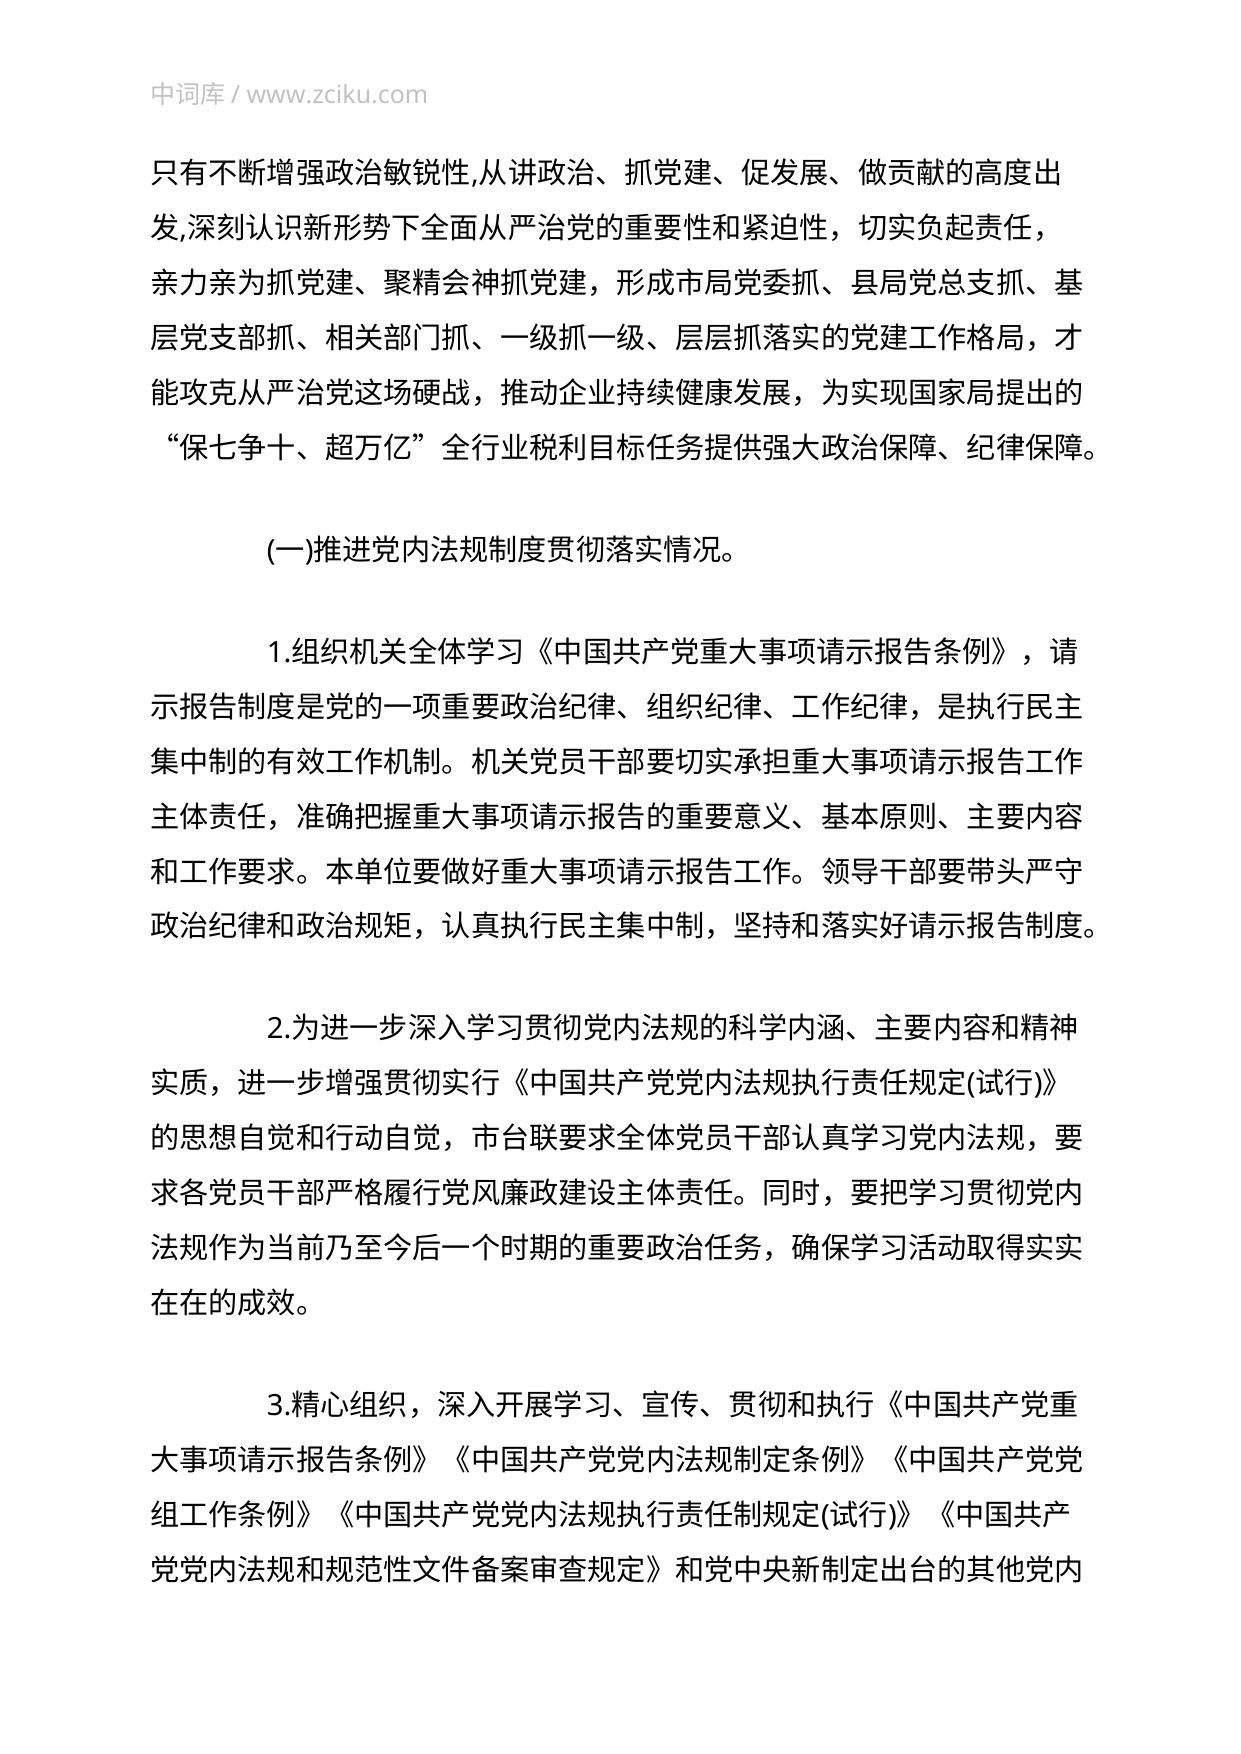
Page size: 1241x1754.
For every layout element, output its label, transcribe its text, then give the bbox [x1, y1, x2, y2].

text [150, 1381, 1090, 1588]
text 2.为进一步深入学习贯彻党内法规的科学内涵、主要内容和精神实质，进一步增强贯彻实行《中国共产党党内法规执行责任规定(试行)》的思想自觉和行动自觉，市台联要求全体党员干部认真学习党内法规，要求各党员干部严格履行党风廉政建设主体责任。同时，要把学习贯彻党内法规作为当前乃至今后一个时期的重要政治任务，确保学习活动取得实实在在的成效。 [150, 1005, 1090, 1322]
text 1.组织机关全体学习《中国共产党重大事项请示报告条例》，请示报告制度是党的一项重要政治纪律、组织纪律、工作纪律，是执行民主集中制的有效工作机制。机关党员干部要切实承担重大事项请示报告工作主体责任，准确把握重大事项请示报告的重要意义、基本原则、主要内容和工作要求。本单位要做好重大事项请示报告工作。领导干部要带头严守政治纪律和政治规矩，认真执行民主集中制，坚持和落实好请示报告制度。 [150, 628, 1090, 945]
text (一)推进党内法规制度贯彻落实情况。 [150, 526, 1090, 569]
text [150, 150, 1090, 467]
